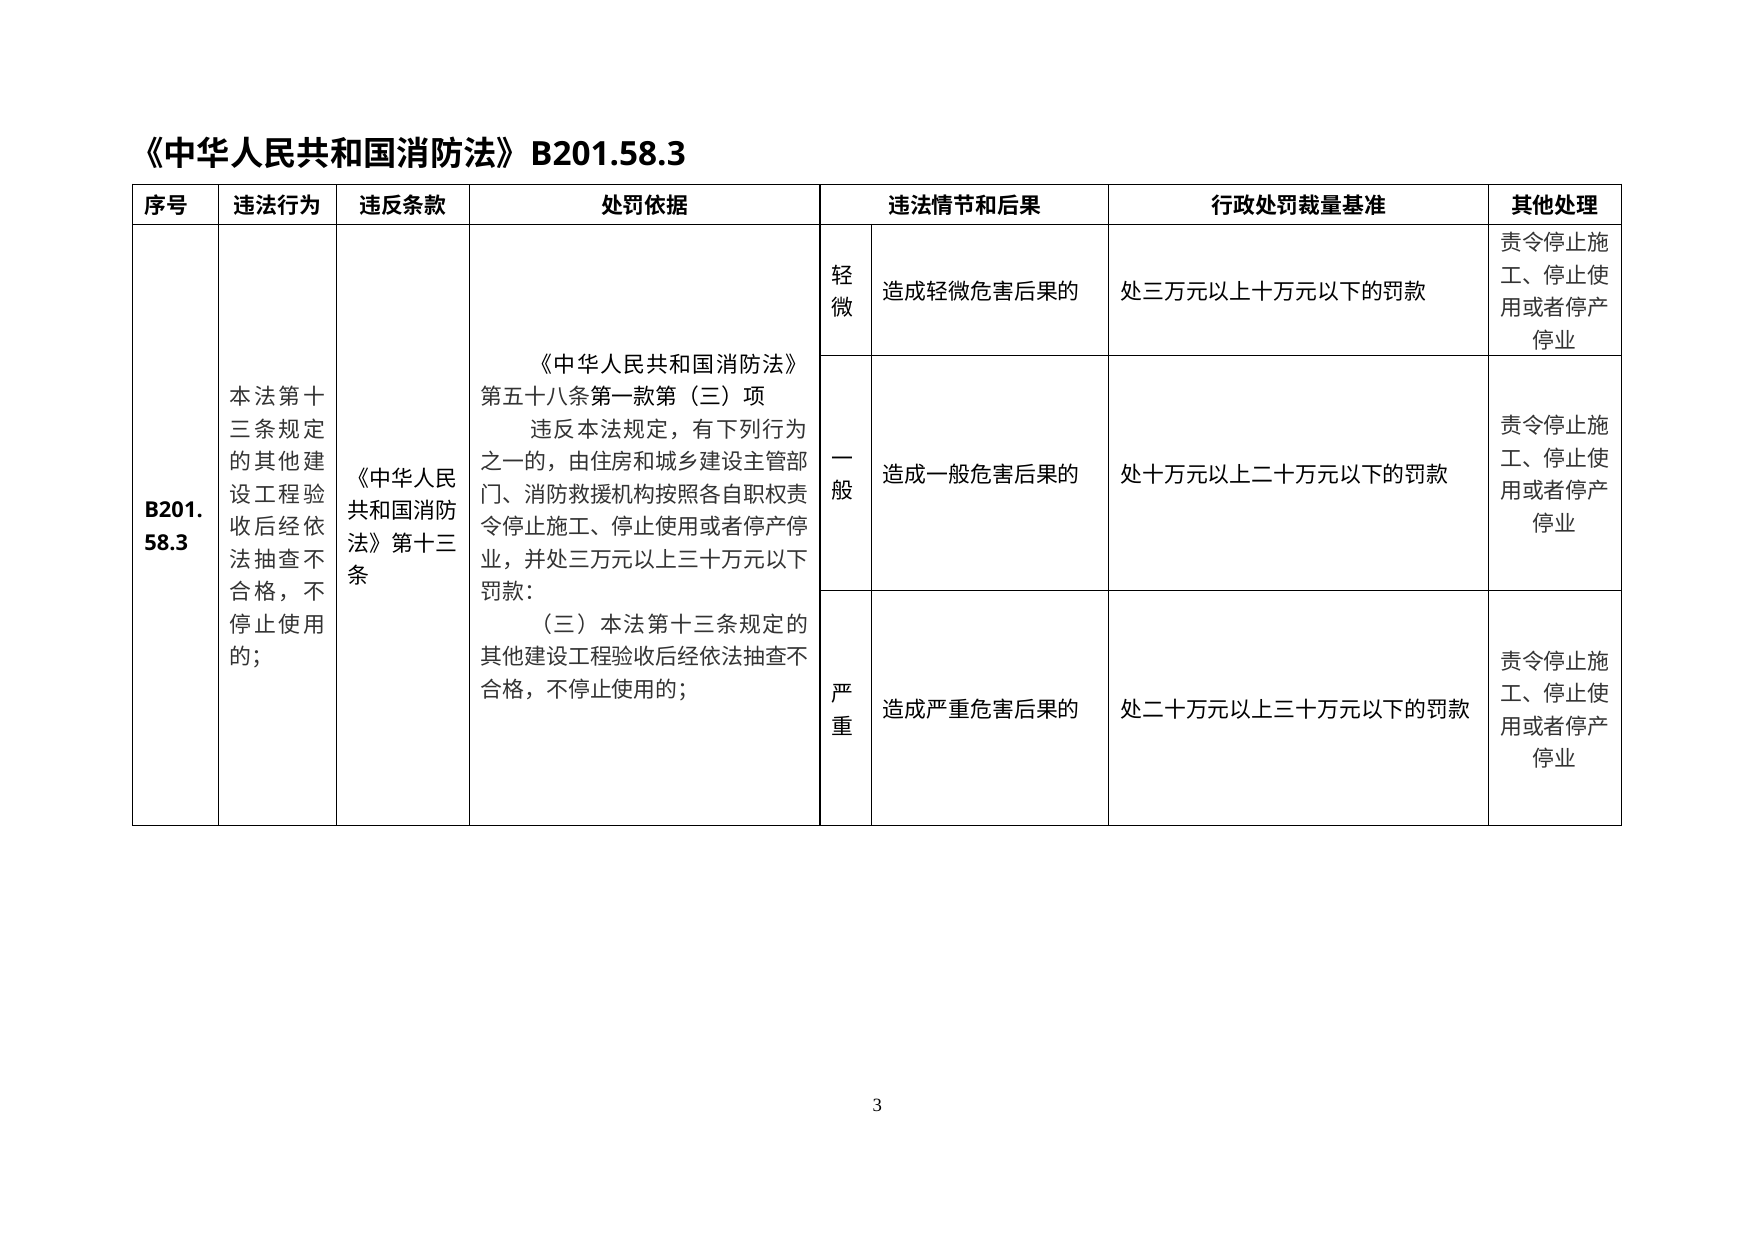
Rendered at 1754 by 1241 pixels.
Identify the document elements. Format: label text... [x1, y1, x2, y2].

table_cell 造成一般危害后果的 [872, 356, 1108, 590]
table_cell 严重 [821, 591, 871, 825]
table_cell 责令停止施工、停止使用或者停产停业 [1489, 225, 1621, 355]
table_cell 处二十万元以上三十万元以下的罚款 [1109, 591, 1488, 825]
table_header 其他处理 [1489, 185, 1621, 224]
table_header 违法情节和后果 [821, 185, 1108, 224]
table_header 序号 [133, 185, 218, 224]
table_cell 造成严重危害后果的 [872, 591, 1108, 825]
table_header 处罚依据 [470, 185, 819, 224]
table_cell B201.58.3 [133, 225, 218, 825]
text 《中华人民共和国消防法》B201.58.3 [130, 118, 1624, 183]
table_cell 处三万元以上十万元以下的罚款 [1109, 225, 1488, 355]
table_cell 一般 [821, 356, 871, 590]
table_cell 造成轻微危害后果的 [872, 225, 1108, 355]
table_cell 本法第十三条规定的其他建设工程验收后经依法抽查不合格，不停止使用的； [219, 225, 336, 825]
table_cell 处十万元以上二十万元以下的罚款 [1109, 356, 1488, 590]
table_header 违反条款 [337, 185, 469, 224]
table_cell 责令停止施工、停止使用或者停产停业 [1489, 591, 1621, 825]
table_header 违法行为 [219, 185, 336, 224]
table_header 行政处罚裁量基准 [1109, 185, 1488, 224]
table_cell 《中华人民共和国消防法》第五十八条第一款第（三）项 违反本法规定，有下列行为之一的，由住房和城乡建设主管部门、消防救援机构按照各自职权责令停止施工、停止使用或者停产停业，并处三万元以上三十万元以下罚款： （三）本法第十三条规定的其他建设工程验收后经依法抽查不合格，不停止使用的； [470, 225, 819, 825]
table_cell 责令停止施工、停止使用或者停产停业 [1489, 356, 1621, 590]
table_cell 《中华人民共和国消防法》第十三条 [337, 225, 469, 825]
table_cell 轻微 [821, 225, 871, 355]
